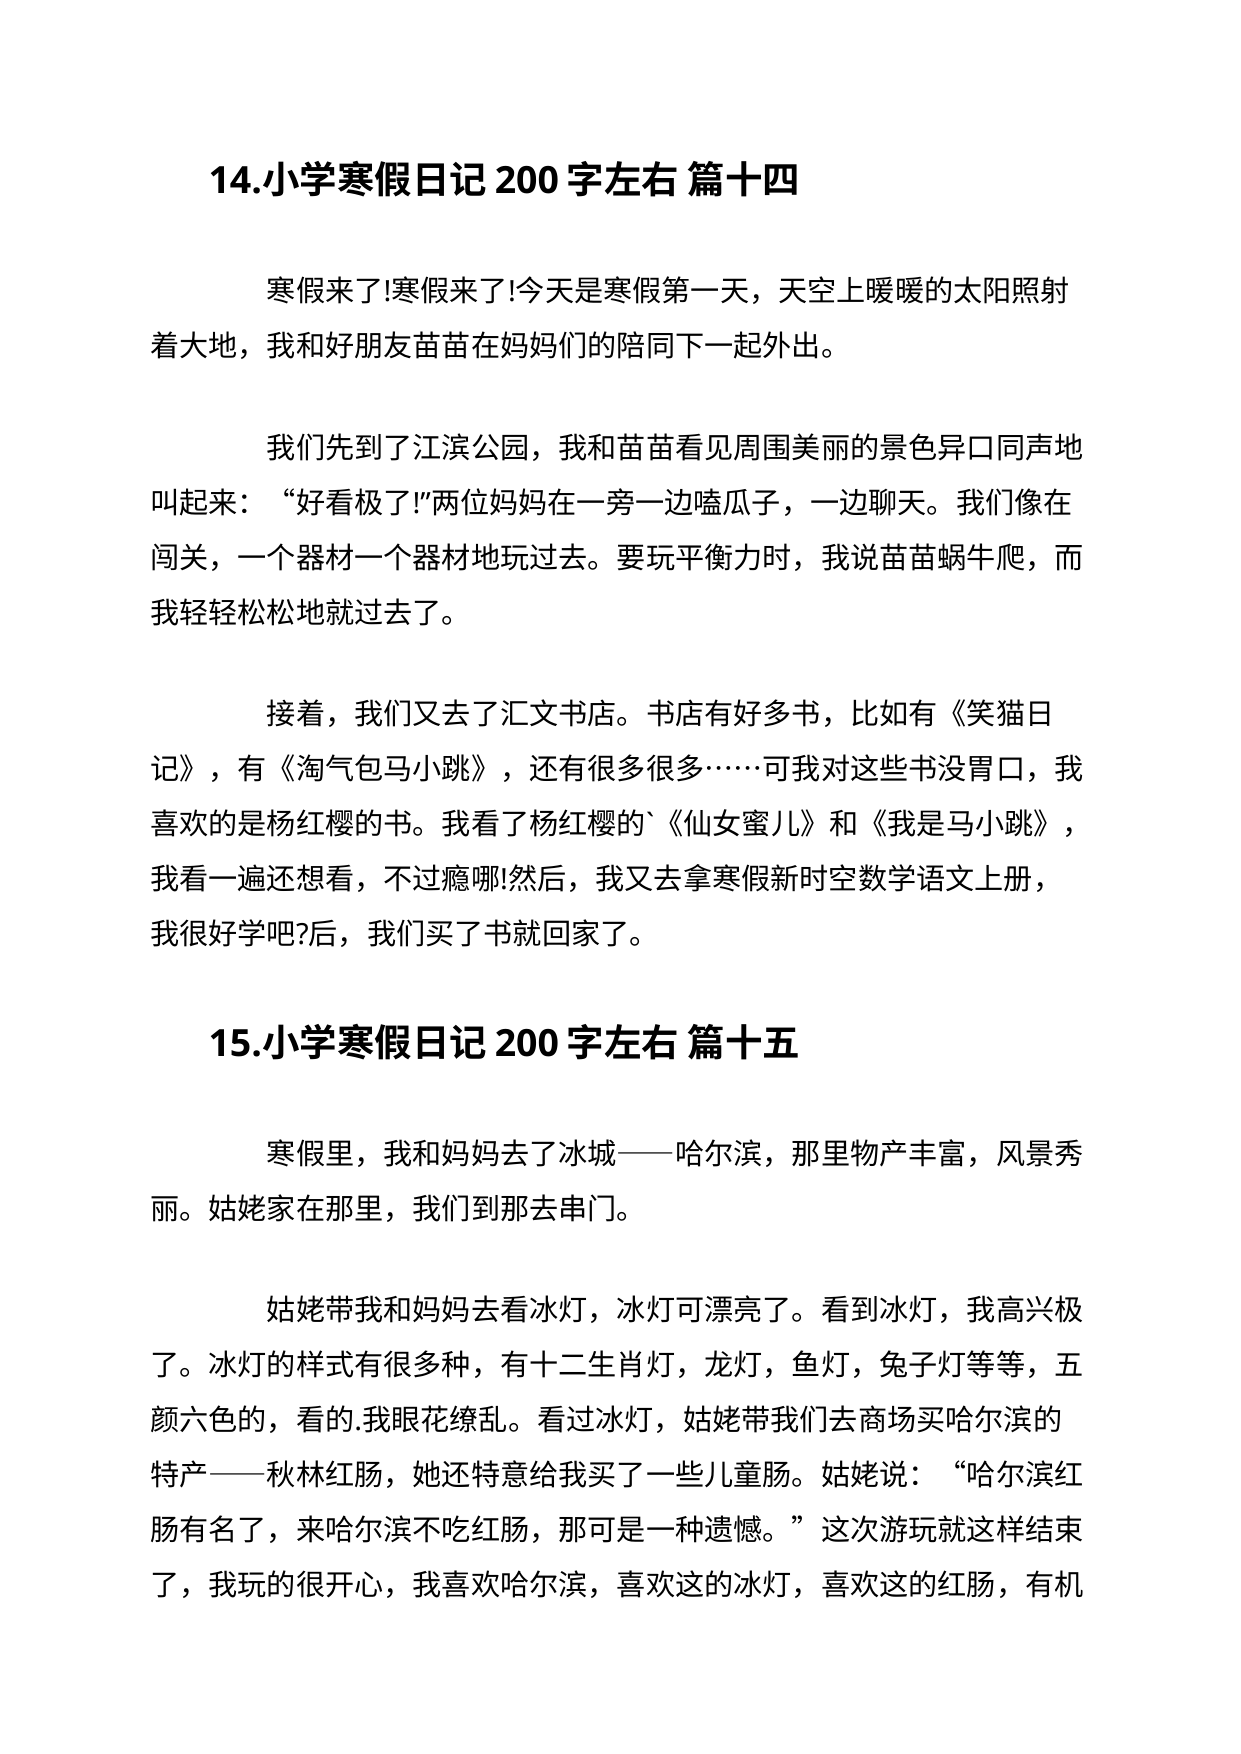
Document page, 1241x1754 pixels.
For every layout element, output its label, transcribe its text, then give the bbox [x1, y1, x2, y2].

text 我们先到了江滨公园，我和苗苗看见周围美丽的景色异口同声地叫起来：“好看极了!”两位妈妈在一旁一边嗑瓜子，一边聊天。我们像在闯关，一个器材一个器材地玩过去。要玩平衡力时，我说苗苗蜗牛爬，而我轻轻松松地就过去了。 [150, 424, 1090, 631]
text 寒假来了!寒假来了!今天是寒假第一天，天空上暖暖的太阳照射着大地，我和好朋友苗苗在妈妈们的陪同下一起外出。 [150, 268, 1090, 365]
text 接着，我们又去了汇文书店。书店有好多书，比如有《笑猫日记》，有《淘气包马小跳》，还有很多很多……可我对这些书没胃口，我喜欢的是杨红樱的书。我看了杨红樱的`《仙女蜜儿》和《我是马小跳》，我看一遍还想看，不过瘾哪!然后，我又去拿寒假新时空数学语文上册，我很好学吧?后，我们买了书就回家了。 [150, 691, 1090, 953]
text 寒假里，我和妈妈去了冰城——哈尔滨，那里物产丰富，风景秀丽。姑姥家在那里，我们到那去串门。 [150, 1130, 1090, 1227]
text 14.小学寒假日记200字左右 篇十四 [150, 150, 1090, 204]
text 15.小学寒假日记200字左右 篇十五 [150, 1013, 1090, 1067]
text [150, 1287, 1090, 1604]
